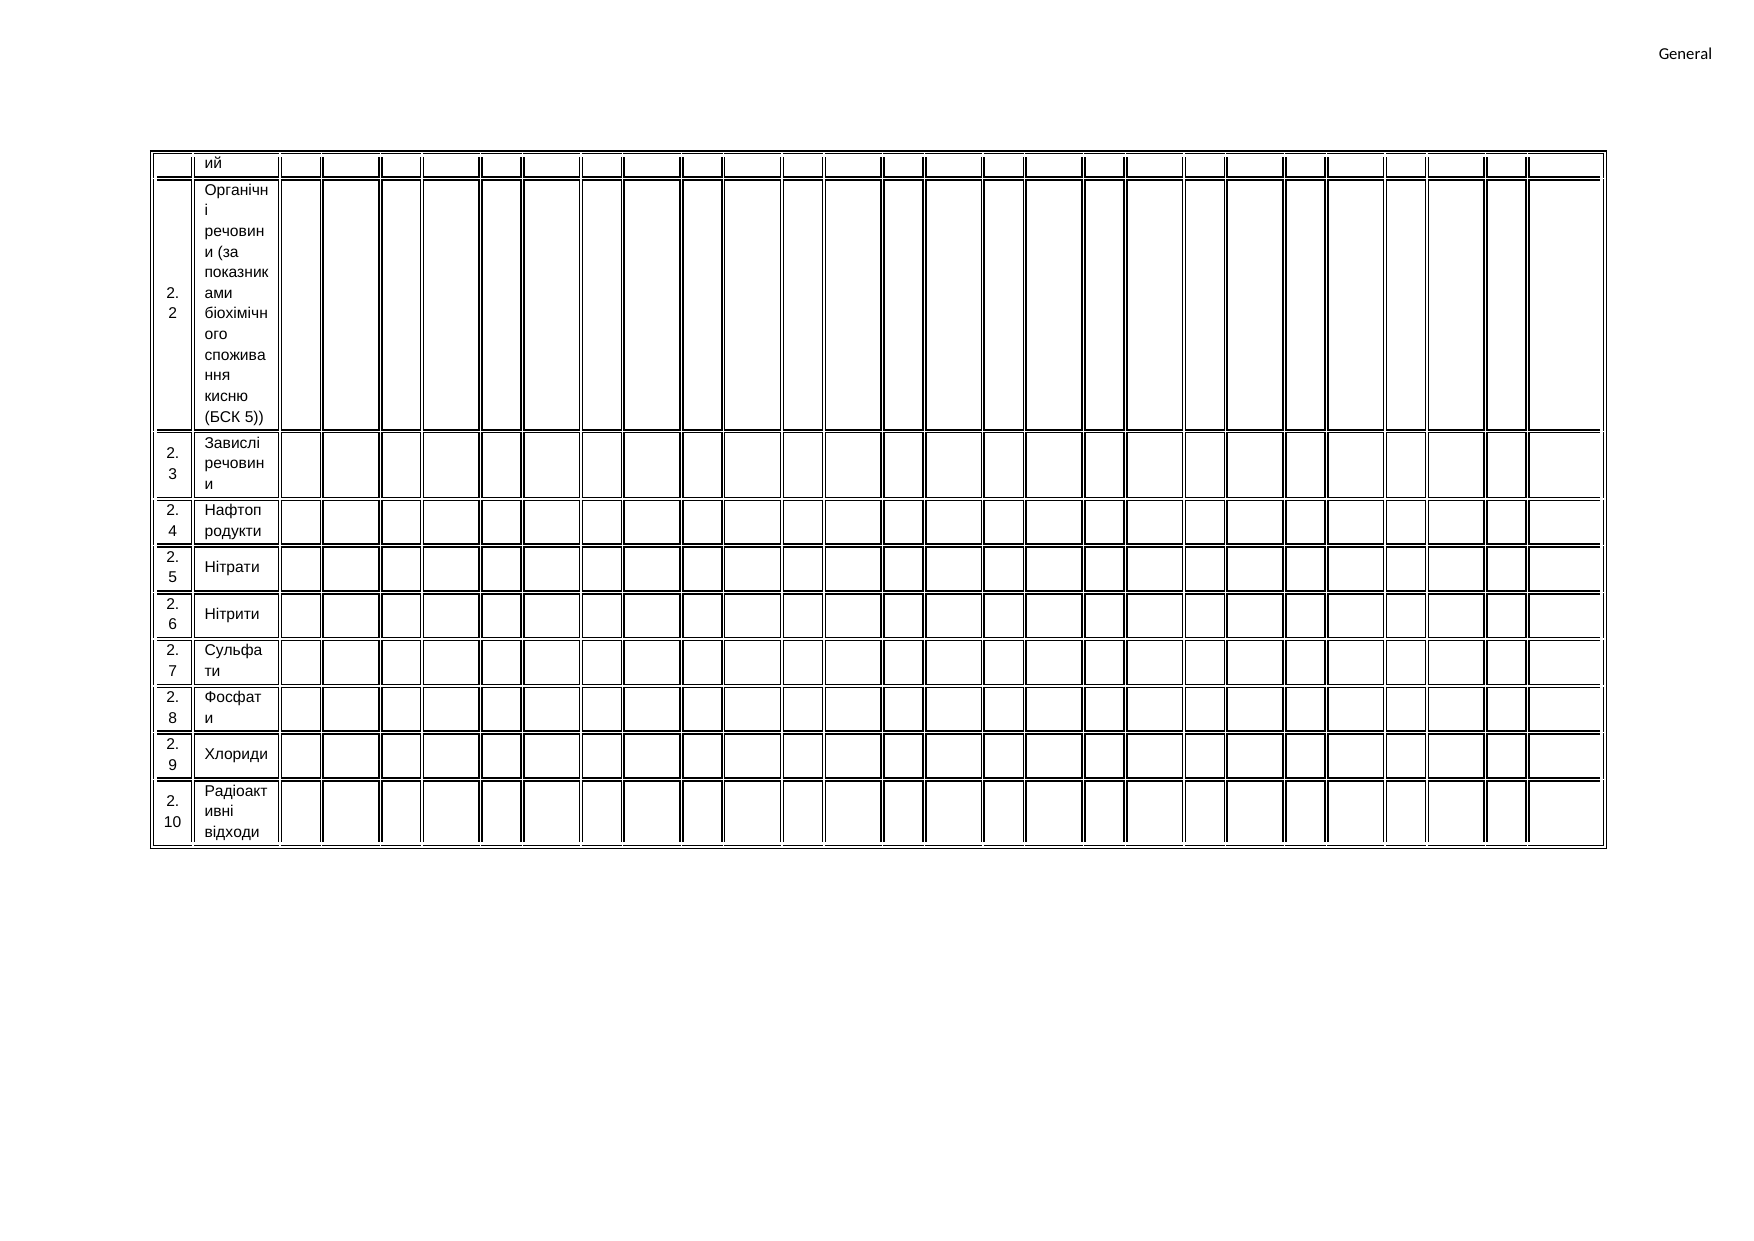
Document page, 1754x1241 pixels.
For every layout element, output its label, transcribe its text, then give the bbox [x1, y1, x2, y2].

table_cell [625, 595, 679, 637]
table_cell [684, 433, 721, 497]
table_cell [1287, 688, 1324, 730]
table_cell [1086, 433, 1123, 497]
table_cell [1184, 152, 1226, 176]
table_cell [583, 433, 621, 497]
table_cell [1025, 154, 1083, 176]
table_cell [525, 735, 579, 777]
table_cell [625, 641, 679, 684]
table_cell Хлориди [195, 735, 278, 777]
table_cell [1287, 433, 1324, 497]
table_cell [883, 154, 924, 176]
table_cell [1329, 181, 1383, 429]
table_cell [1025, 782, 1083, 844]
table_cell [583, 595, 621, 637]
table_cell [282, 595, 320, 637]
table_cell [422, 152, 481, 176]
table_cell [784, 433, 822, 497]
table_cell [424, 641, 478, 684]
table_cell [623, 782, 681, 844]
table_cell [1287, 595, 1324, 637]
table_cell [1128, 181, 1182, 429]
table_cell 2.1 [154, 152, 193, 176]
table_cell [1287, 501, 1324, 543]
table_cell [581, 777, 623, 844]
table_cell 2.3 [152, 429, 193, 497]
table_cell [1228, 548, 1282, 590]
table_cell [383, 181, 420, 429]
table_cell [1385, 777, 1427, 844]
table_cell [583, 735, 621, 777]
table_cell [1086, 501, 1123, 543]
table_cell [1086, 641, 1123, 684]
table_cell [1287, 735, 1324, 777]
table_cell [1084, 782, 1125, 844]
table_cell [784, 181, 822, 429]
table_cell [424, 433, 478, 497]
table_cell [324, 501, 378, 543]
table_cell [483, 595, 520, 637]
table_cell Органічні речовини (за показниками біохімічного споживання кисню (БСК 5)) [195, 181, 278, 429]
table_cell [1326, 777, 1385, 844]
table_cell [1387, 595, 1425, 637]
table_cell [282, 548, 320, 590]
table_cell 2.8 [152, 684, 193, 730]
table_cell [927, 641, 981, 684]
table_cell [1287, 641, 1324, 684]
table_cell [1429, 688, 1483, 730]
table_cell [583, 501, 621, 543]
table_cell [422, 777, 481, 844]
table_cell [985, 548, 1023, 590]
table_cell [424, 595, 478, 637]
table_cell [1387, 501, 1425, 543]
table_cell [1427, 152, 1486, 176]
table_cell [684, 735, 721, 777]
table_cell [324, 641, 378, 684]
table_cell [1429, 433, 1483, 497]
table_cell [282, 433, 320, 497]
table_cell [1228, 735, 1282, 777]
table_cell [383, 641, 420, 684]
table_cell [1488, 548, 1525, 590]
table_cell [1186, 595, 1224, 637]
table_cell [525, 548, 579, 590]
table_cell [1488, 181, 1525, 429]
table_cell Завислі речовини [195, 433, 278, 497]
table_cell 2.2 [152, 176, 193, 429]
table_cell [1528, 497, 1605, 543]
table_cell [885, 595, 922, 637]
table_cell [927, 595, 981, 637]
table_cell [985, 641, 1023, 684]
table_cell Нітрати [195, 548, 278, 590]
table_cell 2.9 [152, 730, 193, 777]
table_cell [625, 688, 679, 730]
table_cell [885, 433, 922, 497]
table_cell [282, 641, 320, 684]
table_cell [725, 595, 780, 637]
table_cell [483, 641, 520, 684]
table_cell [1027, 641, 1081, 684]
table_cell [1027, 735, 1081, 777]
table_cell [927, 688, 981, 730]
table_cell [1429, 501, 1483, 543]
table_cell [424, 181, 478, 429]
table_cell [1528, 154, 1603, 176]
table_cell [1528, 777, 1605, 844]
table_cell [723, 152, 782, 176]
table_cell [1186, 433, 1224, 497]
table_cell [483, 501, 520, 543]
table_cell [1128, 433, 1182, 497]
table_cell [525, 433, 579, 497]
table_cell [1228, 433, 1282, 497]
table_cell [725, 641, 780, 684]
table_cell [1027, 181, 1081, 429]
table_cell [525, 595, 579, 637]
table_cell 2.5 [152, 543, 193, 590]
table_cell [1186, 181, 1224, 429]
table_cell [1429, 641, 1483, 684]
table_cell [924, 152, 983, 176]
table_cell [1027, 688, 1081, 730]
table_cell [1488, 688, 1525, 730]
table_cell [782, 152, 824, 176]
table_cell [383, 595, 420, 637]
table_cell [723, 777, 782, 844]
table_cell [280, 777, 322, 844]
table_cell [826, 735, 880, 777]
table_cell [1228, 641, 1282, 684]
table_cell [383, 688, 420, 730]
table_cell [282, 688, 320, 730]
table_cell [483, 548, 520, 590]
table_cell [481, 782, 522, 844]
table_cell [324, 548, 378, 590]
table_cell [681, 777, 723, 844]
table_cell [684, 548, 721, 590]
table_cell [424, 501, 478, 543]
table_cell [1125, 152, 1184, 176]
table_cell [985, 433, 1023, 497]
table_cell [1429, 548, 1483, 590]
table_cell Сульфати [195, 641, 278, 684]
table_cell [1086, 735, 1123, 777]
table_cell [322, 782, 380, 844]
table_cell 2.6 [152, 590, 193, 637]
table_cell [625, 181, 679, 429]
table_cell [1385, 152, 1427, 176]
table_cell [826, 595, 880, 637]
table_cell [1027, 501, 1081, 543]
table_cell [784, 641, 822, 684]
table_cell [1285, 782, 1326, 844]
table_cell [1387, 433, 1425, 497]
table_cell [322, 154, 380, 176]
table_cell [523, 777, 581, 844]
table_cell Нітрити [195, 595, 278, 637]
table_cell [1186, 548, 1224, 590]
table_cell [380, 152, 422, 176]
table_cell [282, 501, 320, 543]
table_cell [1429, 595, 1483, 637]
table_cell [1086, 181, 1123, 429]
table_cell [985, 688, 1023, 730]
table_cell [581, 152, 623, 176]
table_cell [1186, 688, 1224, 730]
table_cell [583, 688, 621, 730]
table_cell 2.10 [152, 777, 193, 844]
table_cell [725, 688, 780, 730]
table_cell [380, 777, 422, 844]
table_cell [725, 181, 780, 429]
table_cell [1387, 181, 1425, 429]
table_cell [525, 501, 579, 543]
table_cell [826, 181, 880, 429]
table_cell [324, 181, 378, 429]
table_cell [782, 777, 824, 844]
table_cell [1086, 548, 1123, 590]
table_cell [684, 595, 721, 637]
table_cell [684, 501, 721, 543]
table_cell [784, 688, 822, 730]
table_cell [1226, 782, 1284, 844]
table_cell [1186, 641, 1224, 684]
table_cell [885, 688, 922, 730]
table_cell [282, 181, 320, 429]
table_cell [826, 688, 880, 730]
table_cell [1285, 154, 1326, 176]
table_cell [725, 548, 780, 590]
table_cell [280, 152, 322, 176]
table_cell [985, 181, 1023, 429]
table_cell [885, 501, 922, 543]
table_cell [625, 501, 679, 543]
table_cell [784, 595, 822, 637]
table_cell [1027, 433, 1081, 497]
table_cell [1086, 688, 1123, 730]
table_cell [1128, 641, 1182, 684]
table_cell Радіоактивні відходи [193, 777, 280, 844]
table_cell [383, 548, 420, 590]
table_cell [1329, 735, 1383, 777]
table_cell [525, 181, 579, 429]
table_cell Азот амонійний [193, 152, 280, 176]
table_cell [324, 433, 378, 497]
table_cell [1084, 154, 1125, 176]
table_cell [983, 152, 1025, 176]
table_cell [282, 735, 320, 777]
table_cell [983, 777, 1025, 844]
table_cell [1329, 548, 1383, 590]
table_cell [1488, 641, 1525, 684]
table_cell [927, 735, 981, 777]
table_cell [985, 735, 1023, 777]
table_cell [824, 154, 882, 176]
table_cell [1329, 433, 1383, 497]
table_cell [383, 433, 420, 497]
table_cell [1128, 548, 1182, 590]
table_cell [1486, 782, 1527, 844]
table_cell [583, 641, 621, 684]
table_cell [681, 152, 723, 176]
table_cell [523, 152, 581, 176]
table_cell [1488, 501, 1525, 543]
table_cell [623, 154, 681, 176]
table_cell Фосфати [195, 688, 278, 730]
table_cell [1329, 595, 1383, 637]
table_cell [1387, 688, 1425, 730]
table_cell [625, 433, 679, 497]
table_cell [483, 181, 520, 429]
table_cell [625, 735, 679, 777]
table_cell [1287, 548, 1324, 590]
table_cell [826, 548, 880, 590]
table_cell [1528, 637, 1605, 684]
table_cell [383, 735, 420, 777]
table_cell [1226, 154, 1284, 176]
table_cell [784, 501, 822, 543]
table_cell [1528, 176, 1605, 429]
table_cell [1125, 777, 1184, 844]
table_cell [324, 595, 378, 637]
table_cell [885, 548, 922, 590]
table_cell [383, 501, 420, 543]
table_cell [1329, 501, 1383, 543]
table_cell Нафтопродукти [195, 501, 278, 543]
table_cell [525, 641, 579, 684]
table_cell [885, 641, 922, 684]
table_cell [1228, 688, 1282, 730]
table_cell [1128, 595, 1182, 637]
table_cell [424, 735, 478, 777]
table_cell [481, 154, 522, 176]
table_cell [1326, 152, 1385, 176]
table_cell [784, 548, 822, 590]
table_cell [1128, 688, 1182, 730]
table_cell [583, 181, 621, 429]
table_cell [1287, 181, 1324, 429]
table_cell [927, 433, 981, 497]
table_cell [1186, 735, 1224, 777]
table_cell [927, 181, 981, 429]
table_cell [684, 641, 721, 684]
table_cell [1228, 595, 1282, 637]
table_cell [826, 433, 880, 497]
table_cell [1429, 181, 1483, 429]
table_cell [1528, 429, 1605, 497]
table_cell [324, 688, 378, 730]
table_cell [1184, 777, 1226, 844]
table_cell [1528, 543, 1605, 590]
table_cell [583, 548, 621, 590]
table_cell [883, 782, 924, 844]
table_cell 2.7 [152, 637, 193, 684]
table_cell [1387, 735, 1425, 777]
table_cell [784, 735, 822, 777]
table_cell [324, 735, 378, 777]
table_cell [1086, 595, 1123, 637]
table_cell [684, 181, 721, 429]
table_cell [1228, 181, 1282, 429]
table_cell [725, 735, 780, 777]
table_cell [1329, 641, 1383, 684]
table_cell [424, 548, 478, 590]
table_cell [985, 595, 1023, 637]
table_cell [1528, 730, 1605, 777]
table_cell [1488, 735, 1525, 777]
table_cell 2.4 [152, 497, 193, 543]
table_cell [725, 433, 780, 497]
table_cell [725, 501, 780, 543]
table_cell [483, 735, 520, 777]
table_cell [1488, 595, 1525, 637]
table_cell [525, 688, 579, 730]
table_cell [824, 781, 882, 844]
table_cell [1228, 501, 1282, 543]
table_cell [1429, 735, 1483, 777]
table_cell [483, 433, 520, 497]
table_cell [684, 688, 721, 730]
table_cell [927, 501, 981, 543]
table_cell [826, 501, 880, 543]
table_cell [1528, 684, 1605, 730]
table_cell [826, 641, 880, 684]
table_cell [1387, 641, 1425, 684]
table_cell [924, 777, 983, 844]
table_cell [885, 181, 922, 429]
table_cell [885, 735, 922, 777]
table_cell [1027, 595, 1081, 637]
table_cell [1528, 590, 1605, 637]
table_cell [1329, 688, 1383, 730]
table_cell [985, 501, 1023, 543]
table_cell [424, 688, 478, 730]
table_cell [927, 548, 981, 590]
table_cell [1186, 501, 1224, 543]
table_cell [1027, 548, 1081, 590]
table_cell [1486, 154, 1527, 176]
table_cell [1387, 548, 1425, 590]
table_cell [1488, 433, 1525, 497]
table_cell [1427, 777, 1486, 844]
table_cell [1128, 735, 1182, 777]
table_cell [1128, 501, 1182, 543]
table_cell [483, 688, 520, 730]
table_cell [625, 548, 679, 590]
